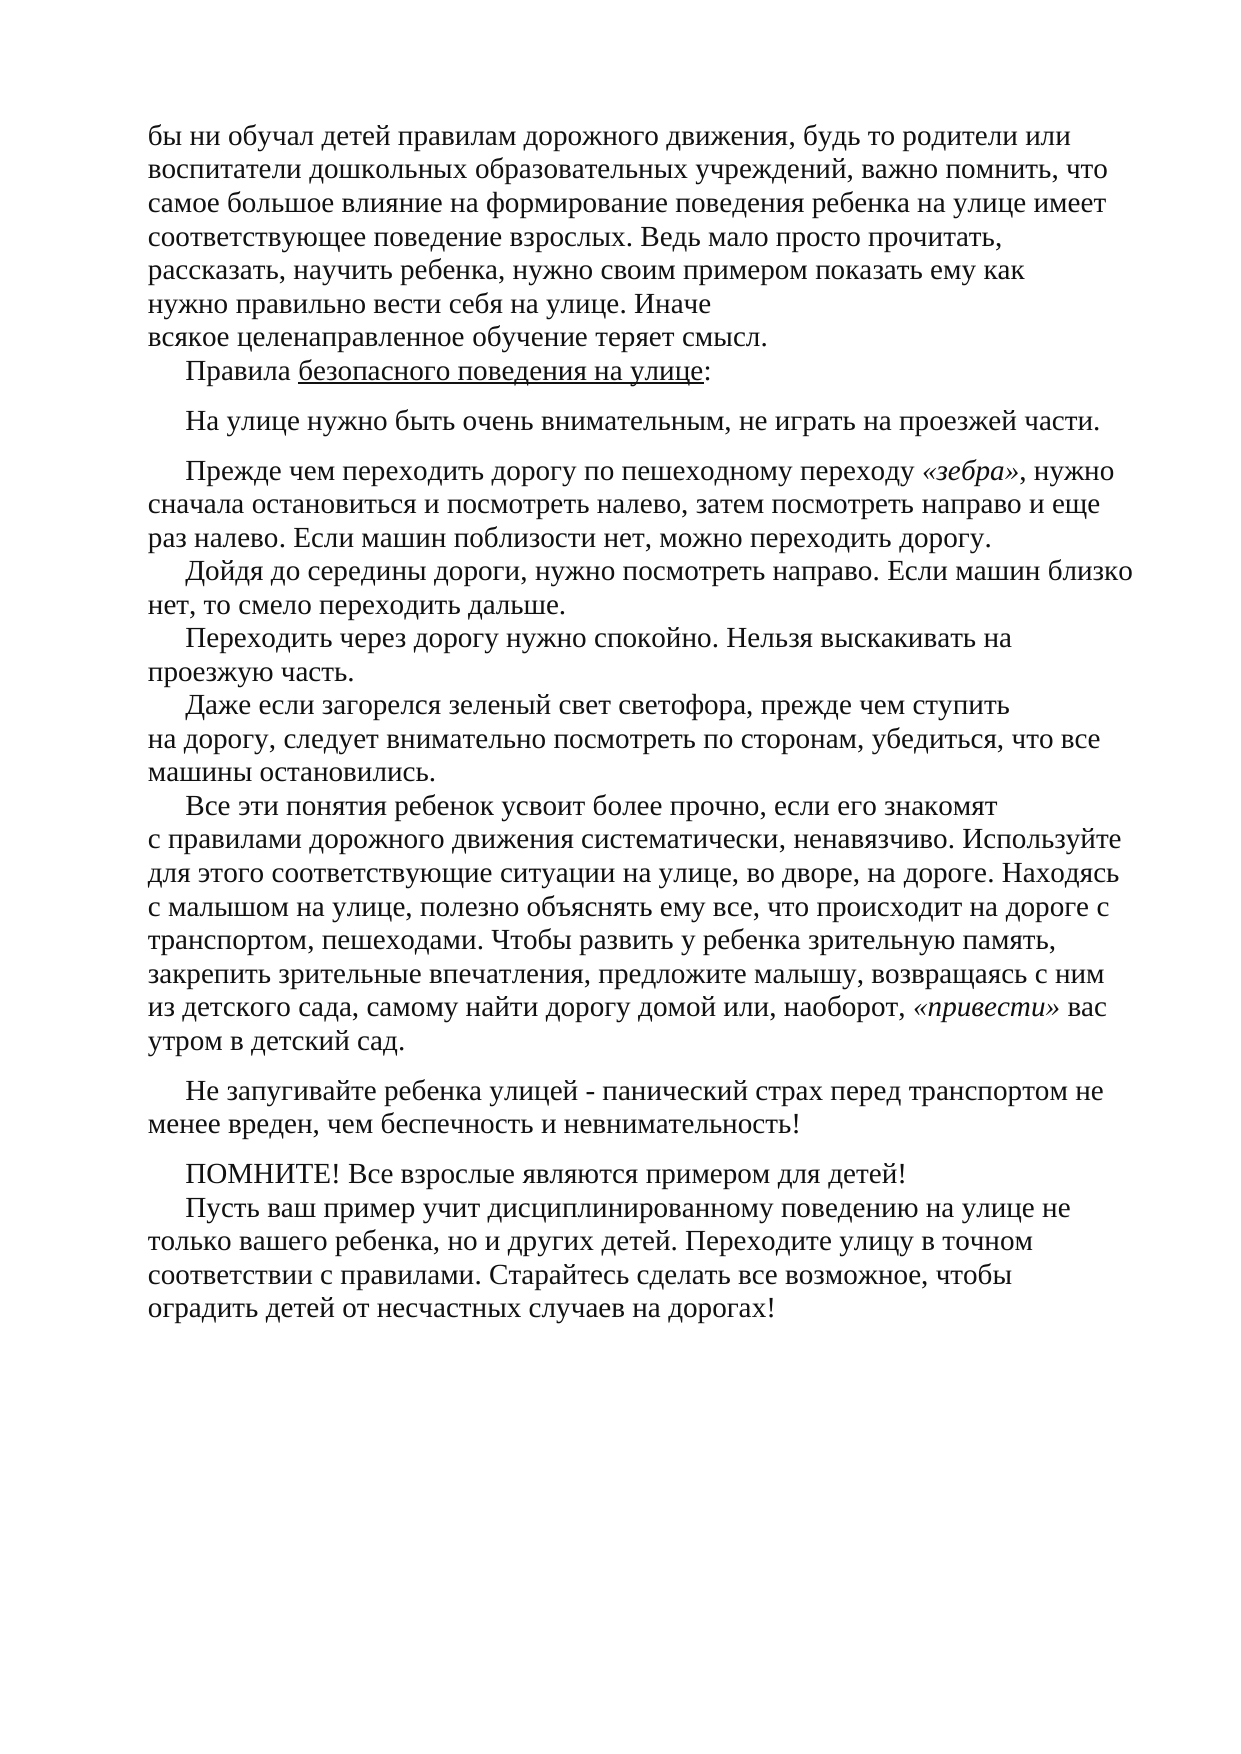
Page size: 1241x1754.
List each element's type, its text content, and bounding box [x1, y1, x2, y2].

text Дойдя до середины дороги, нужно посмотреть направо. Если машин близко нет, то смело переходить дальше. [148, 553, 1137, 620]
text Все эти понятия ребенок усвоит более прочно, если его знакомят с правилами дорожного движения систематически, ненавязчиво. Используйте для этого соответствующие ситуации на улице, во дворе, на дороге. Находясь с малышом на улице, полезно объяснять ему все, что происходит на дороге с транспортом, пешеходами. Чтобы развить у ребенка зрительную память, закрепить зрительные впечатления, предложите малышу, возвращаясь с ним из детского сада, самому найти дорогу домой или, наоборот, «привести» вас утром в детский сад. [148, 788, 1137, 1056]
text Правила безопасного поведения на улице: [148, 353, 1137, 386]
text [148, 118, 1137, 353]
text ПОМНИТЕ! Все взрослые являются примером для детей! [148, 1156, 1137, 1190]
text Переходить через дорогу нужно спокойно. Нельзя выскакивать на проезжую часть. [148, 620, 1137, 687]
text Даже если загорелся зеленый свет светофора, прежде чем ступить на дорогу, следует внимательно посмотреть по сторонам, убедиться, что все машины остановились. [148, 687, 1137, 788]
text Не запугивайте ребенка улицей - панический страх перед транспортом не менее вреден, чем беспечность и невнимательность! [148, 1073, 1137, 1140]
text На улице нужно быть очень внимательным, не играть на проезжей части. [148, 403, 1137, 436]
text Прежде чем переходить дорогу по пешеходному переходу «зебра», нужно сначала остановиться и посмотреть налево, затем посмотреть направо и еще раз налево. Если машин поблизости нет, можно переходить дорогу. [148, 453, 1137, 553]
text Пусть ваш пример учит дисциплинированному поведению на улице не только вашего ребенка, но и других детей. Переходите улицу в точном соответствии с правилами. Старайтесь сделать все возможное, чтобы оградить детей от несчастных случаев на дорогах! [148, 1190, 1137, 1324]
